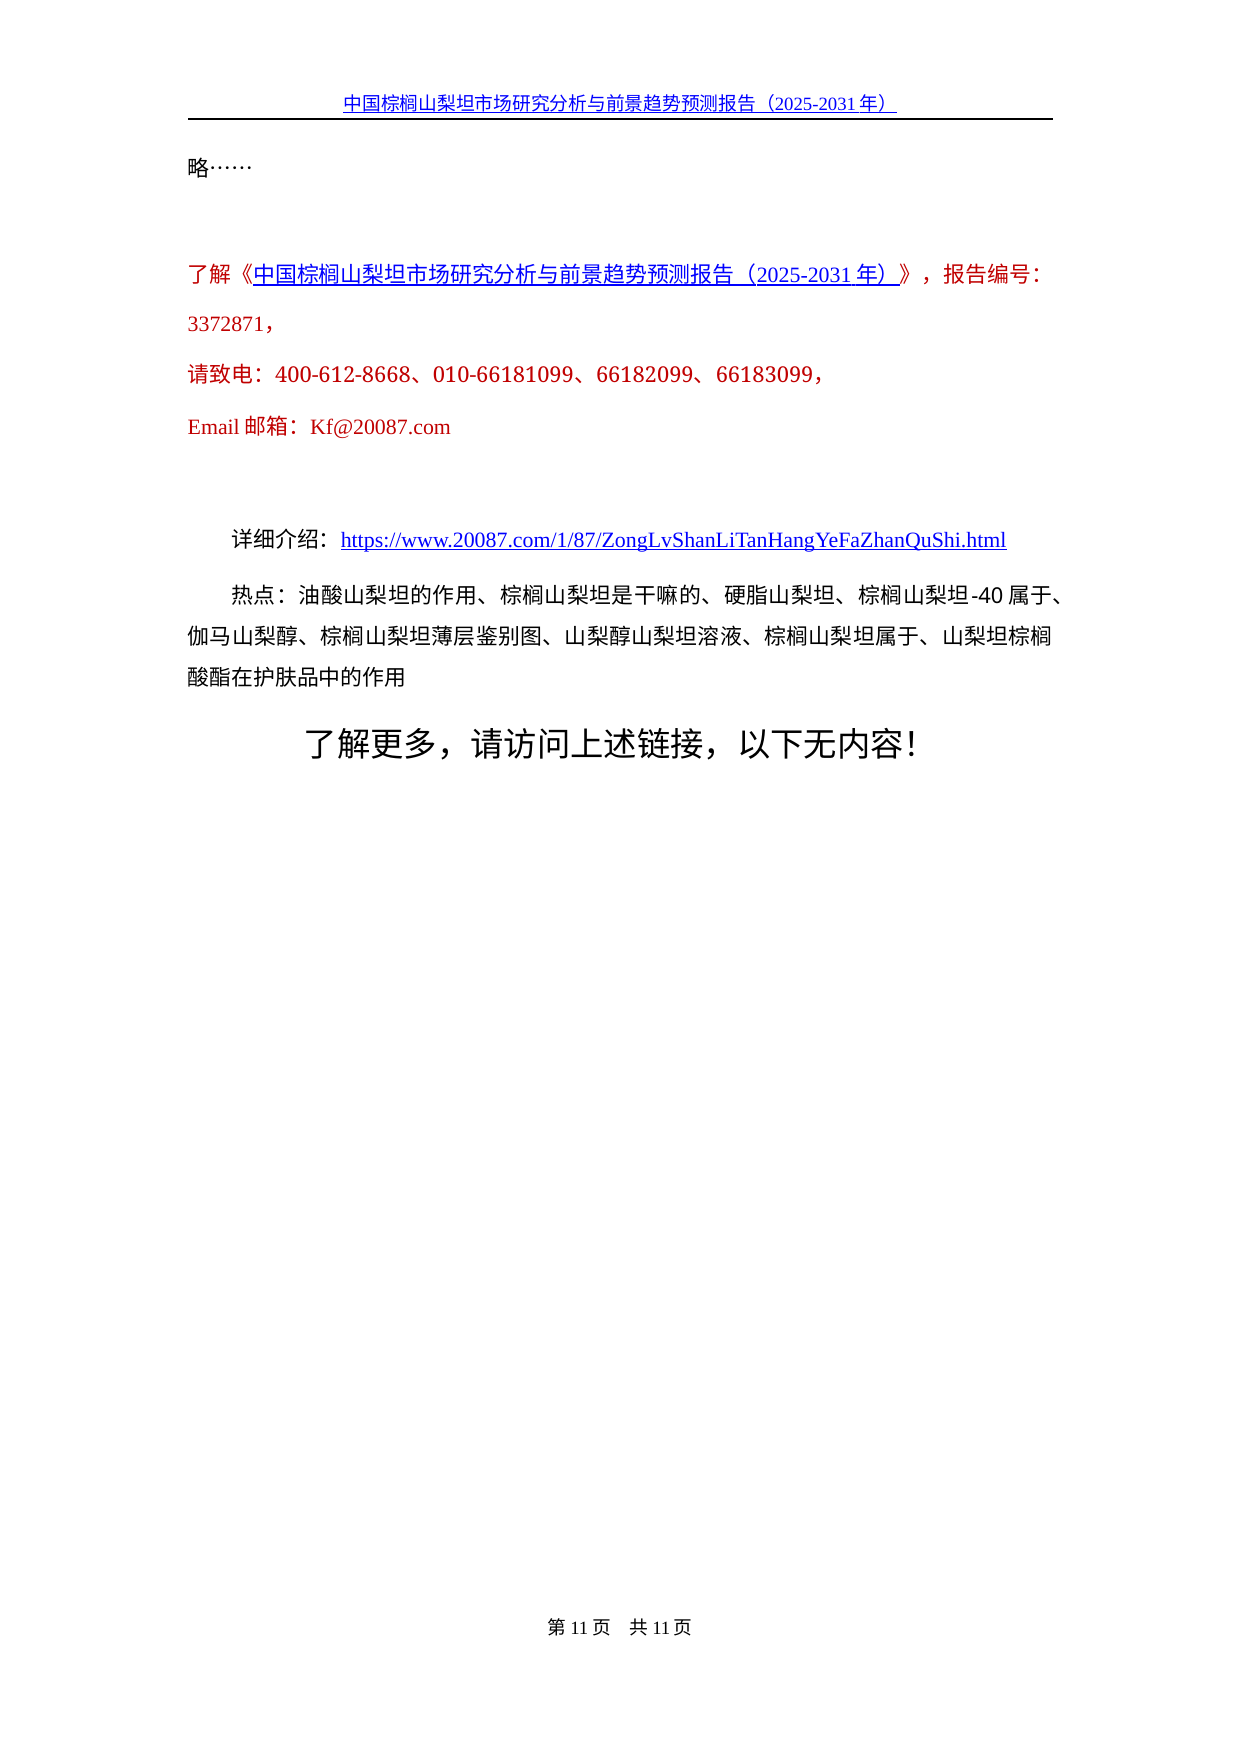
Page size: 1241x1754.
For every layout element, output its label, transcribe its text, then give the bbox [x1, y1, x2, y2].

text 详细介绍：https://www.20087.com/1/87/ZongLvShanLiTanHangYeFaZhanQuShi.html [187, 521, 1053, 554]
title 了解更多，请访问上述链接，以下无内容！ [187, 709, 1053, 774]
text 请致电：400-612-8668、010-66181099、66182099、66183099， [187, 357, 1053, 389]
text Email邮箱：Kf@20087.com [187, 408, 1053, 441]
text 热点：油酸山梨坦的作用、棕榈山梨坦是干嘛的、硬脂山梨坦、棕榈山梨坦-40属于、伽马山梨醇、棕榈山梨坦薄层鉴别图、山梨醇山梨坦溶液、棕榈山梨坦属于、山梨坦棕榈酸酯在护肤品中的作用 [187, 578, 1053, 692]
text 了解《中国棕榈山梨坦市场研究分析与前景趋势预测报告（2025-2031年）》，报告编号：3372871， [187, 257, 1053, 338]
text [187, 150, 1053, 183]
